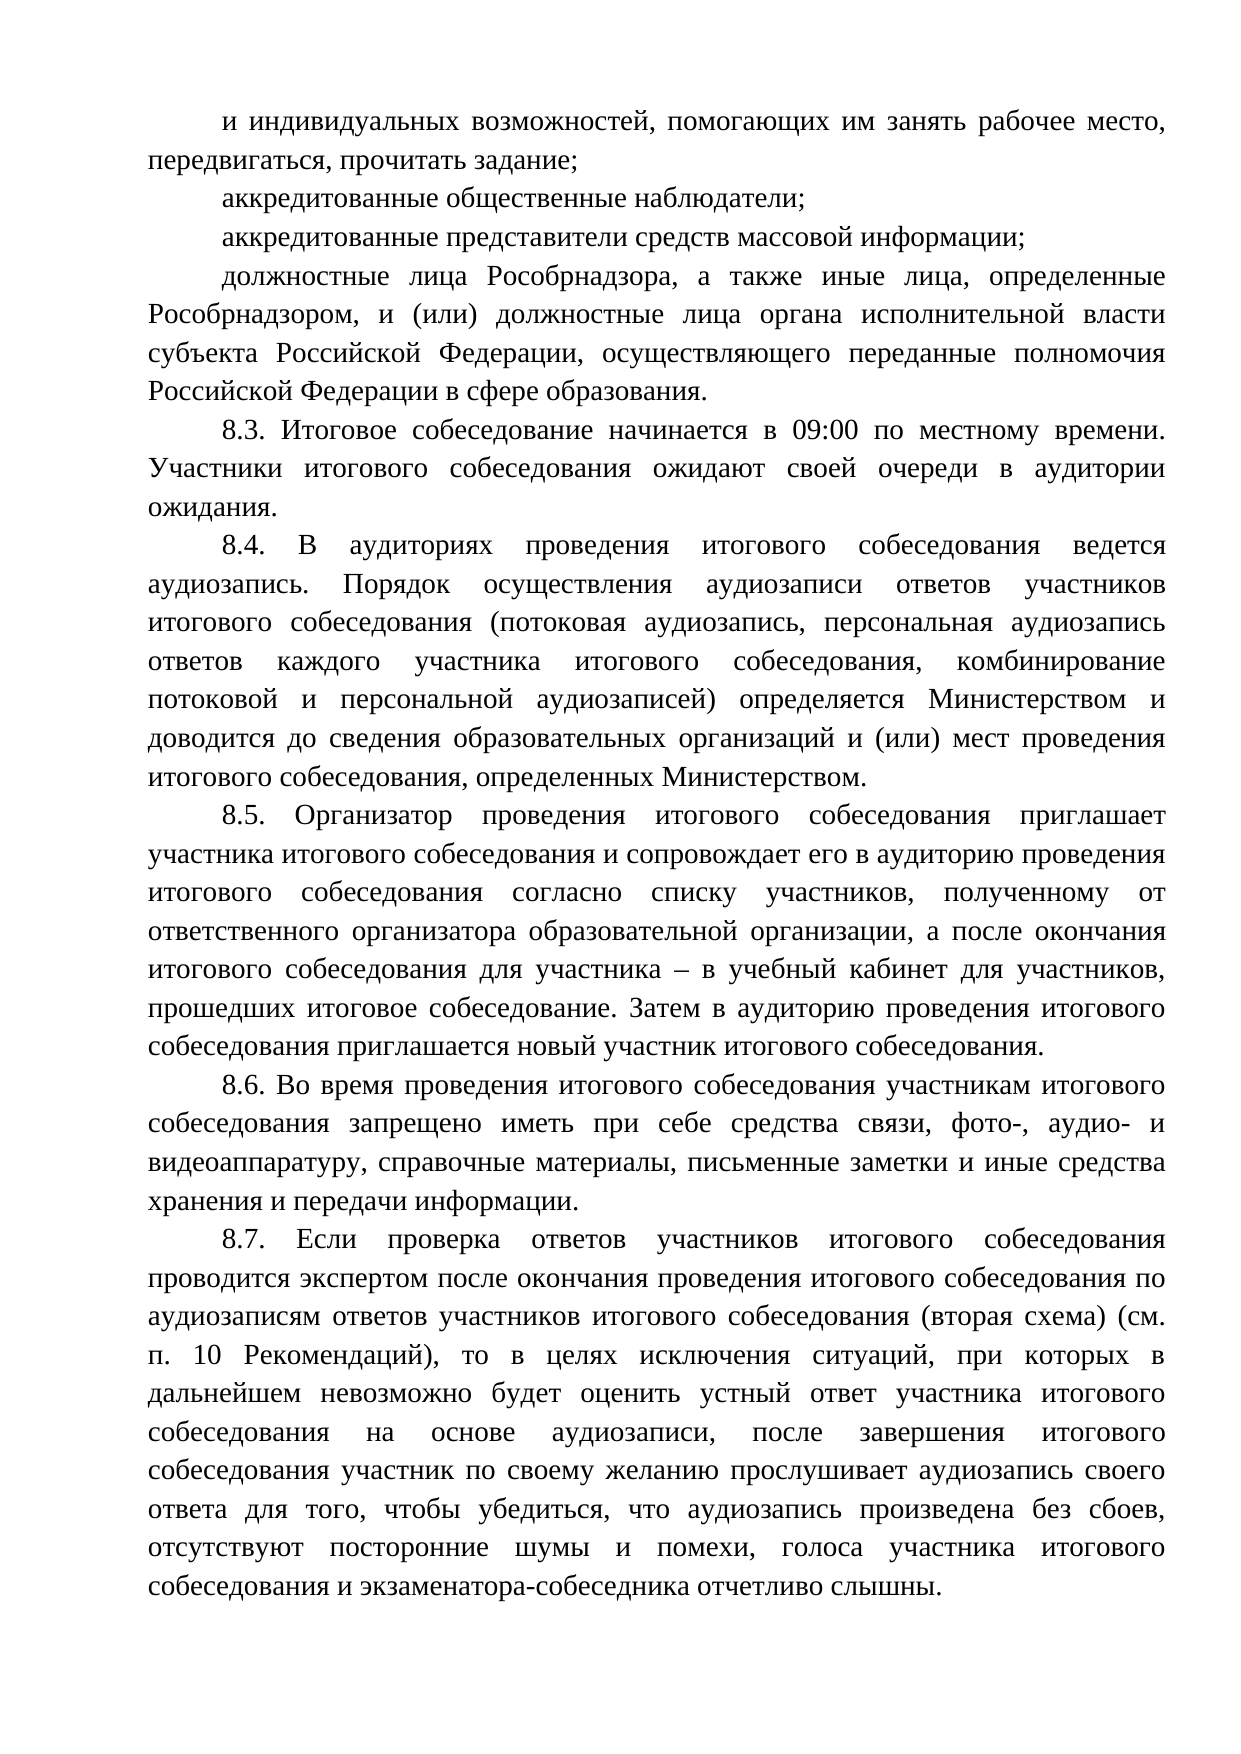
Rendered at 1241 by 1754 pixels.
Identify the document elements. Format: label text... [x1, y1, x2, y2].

text 8.3. Итоговое собеседование начинается в 09:00 по местному времени. Участники итогового собеседования ожидают своей очереди в аудитории ожидания. [148, 412, 1167, 522]
text 8.5. Организатор проведения итогового собеседования приглашает участника итогового собеседования и сопровождает его в аудиторию проведения итогового собеседования согласно списку участников, полученному от ответственного организатора образовательной организации, а после окончания итогового собеседования для участника – в учебный кабинет для участников, прошедших итоговое собеседование. Затем в аудиторию проведения итогового собеседования приглашается новый участник итогового собеседования. [148, 797, 1167, 1062]
text аккредитованные общественные наблюдатели; [148, 181, 1167, 214]
text и индивидуальных возможностей, помогающих им занять рабочее место, передвигаться, прочитать задание; [148, 103, 1167, 176]
text 8.7. Если проверка ответов участников итогового собеседования проводится экспертом после окончания проведения итогового собеседования по аудиозаписям ответов участников итогового собеседования (вторая схема) (см. п. 10 Рекомендаций), то в целях исключения ситуаций, при которых в дальнейшем невозможно будет оценить устный ответ участника итогового собеседования на основе аудиозаписи, после завершения итогового собеседования участник по своему желанию прослушивает аудиозапись своего ответа для того, чтобы убедиться, что аудиозапись произведена без сбоев, отсутствуют посторонние шумы и помехи, голоса участника итогового собеседования и экзаменатора-собеседника отчетливо слышны. [148, 1221, 1167, 1602]
text должностные лица Рособрнадзора, а также иные лица, определенные Рособрнадзором, и (или) должностные лица органа исполнительной власти субъекта Российской Федерации, осуществляющего переданные полномочия Российской Федерации в сфере образования. [148, 258, 1167, 407]
text аккредитованные представители средств массовой информации; [148, 219, 1167, 253]
text 8.4. В аудиториях проведения итогового собеседования ведется аудиозапись. Порядок осуществления аудиозаписи ответов участников итогового собеседования (потоковая аудиозапись, персональная аудиозапись ответов каждого участника итогового собеседования, комбинирование потоковой и персональной аудиозаписей) определяется Министерством и доводится до сведения образовательных организаций и (или) мест проведения итогового собеседования, определенных Министерством. [148, 527, 1167, 792]
text 8.6. Во время проведения итогового собеседования участникам итогового собеседования запрещено иметь при себе средства связи, фото-, аудио- и видеоаппаратуру, справочные материалы, письменные заметки и иные средства хранения и передачи информации. [148, 1067, 1167, 1216]
